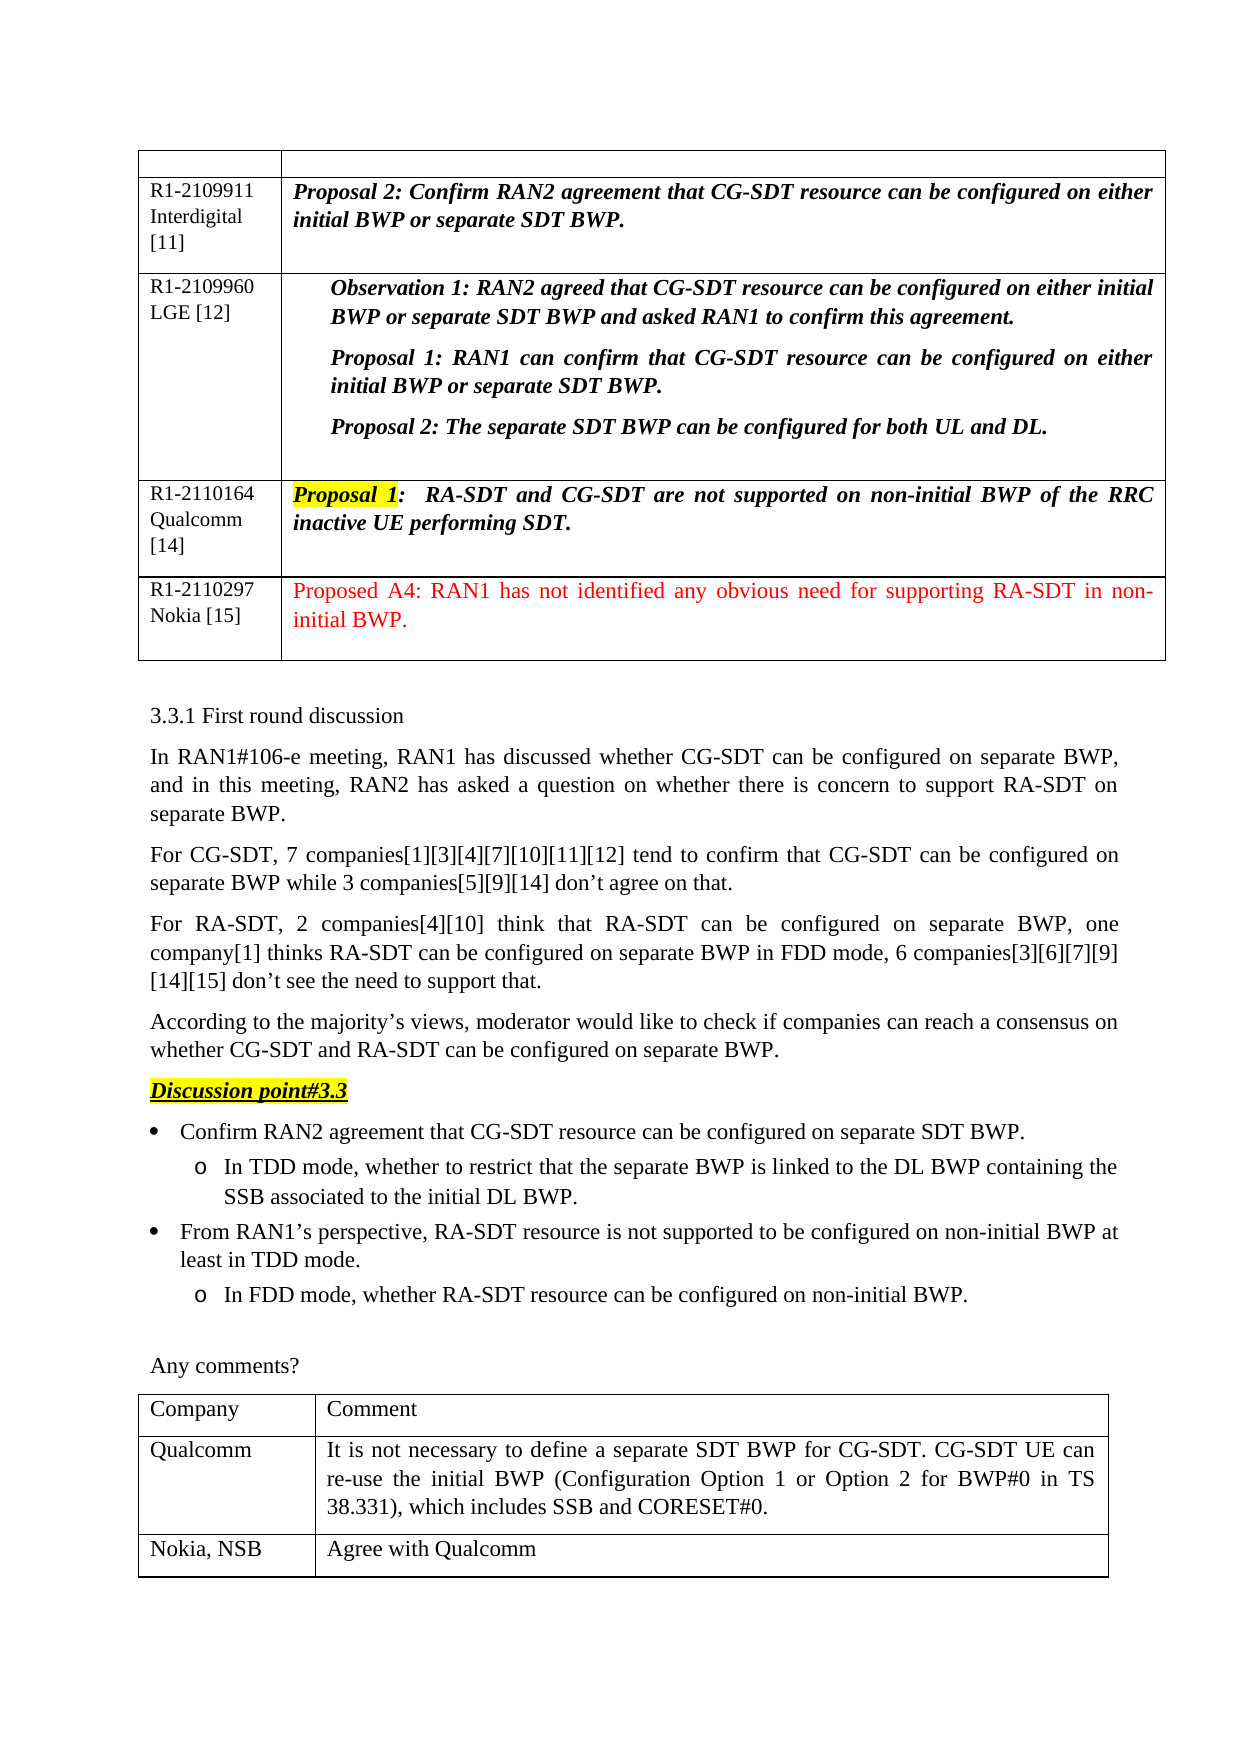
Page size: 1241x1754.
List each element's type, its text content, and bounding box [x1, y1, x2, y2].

text Any comments? [150, 1353, 1120, 1379]
list Confirm RAN2 agreement that CG-SDT resource can be configured on separate SDT BWP. [150, 1118, 1120, 1145]
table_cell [139, 151, 281, 177]
text Discussion point#3.3 [150, 1077, 1120, 1104]
table_cell Proposed A4: RAN1 has not identified any obvious need for supporting RA-SDT in non-initial BWP. [282, 578, 1165, 660]
table_header Comment [316, 1395, 1108, 1436]
table_cell Proposal 2: Confirm RAN2 agreement that CG-SDT resource can be configured on either initial BWP or separate SDT BWP. [282, 178, 1165, 273]
table_cell Nokia, NSB [139, 1535, 315, 1576]
table_cell Observation 1: RAN2 agreed that CG-SDT resource can be configured on either initial BWP or separate SDT BWP and asked RAN1 to confirm this agreement. Proposal 1: RAN1 can confirm that CG-SDT resource can be configured on either initial BWP or separate SDT BWP. Proposal 2: The separate SDT BWP can be configured for both UL and DL. [282, 274, 1165, 480]
table_cell R1-2109960 LGE [12] [139, 274, 281, 480]
text In RAN1#106-e meeting, RAN1 has discussed whether CG-SDT can be configured on separate BWP, and in this meeting, RAN2 has asked a question on whether there is concern to support RA-SDT on separate BWP. [150, 743, 1120, 826]
text For RA-SDT, 2 companies[4][10] think that RA-SDT can be configured on separate BWP, one company[1] thinks RA-SDT can be configured on separate BWP in FDD mode, 6 companies[3][6][7][9][14][15] don’t see the need to support that. [150, 910, 1120, 993]
table_cell R1-2109911 Interdigital [11] [139, 178, 281, 273]
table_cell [282, 151, 1165, 177]
list In TDD mode, whether to restrict that the separate BWP is linked to the DL BWP containing the SSB associated to the initial DL BWP. [194, 1153, 1120, 1210]
text For CG-SDT, 7 companies[1][3][4][7][10][11][12] tend to confirm that CG-SDT can be configured on separate BWP while 3 companies[5][9][14] don’t agree on that. [150, 841, 1120, 896]
list From RAN1’s perspective, RA-SDT resource is not supported to be configured on non-initial BWP at least in TDD mode. [150, 1218, 1120, 1273]
table_header Company [139, 1395, 315, 1436]
table_cell Agree with Qualcomm [316, 1535, 1108, 1576]
table_cell It is not necessary to define a separate SDT BWP for CG-SDT. CG-SDT UE can re-use the initial BWP (Configuration Option 1 or Option 2 for BWP#0 in TS 38.331), which includes SSB and CORESET#0. [316, 1437, 1108, 1534]
subtitle 3.3.1 First round discussion [150, 702, 1120, 728]
list In FDD mode, whether RA-SDT resource can be configured on non-initial BWP. [194, 1281, 1120, 1309]
table_cell R1-2110297 Nokia [15] [139, 578, 281, 660]
table_cell R1-2110164 Qualcomm [14] [139, 481, 281, 576]
text According to the majority’s views, moderator would like to check if companies can reach a consensus on whether CG-SDT and RA-SDT can be configured on separate BWP. [150, 1008, 1120, 1063]
table_cell Qualcomm [139, 1437, 315, 1534]
